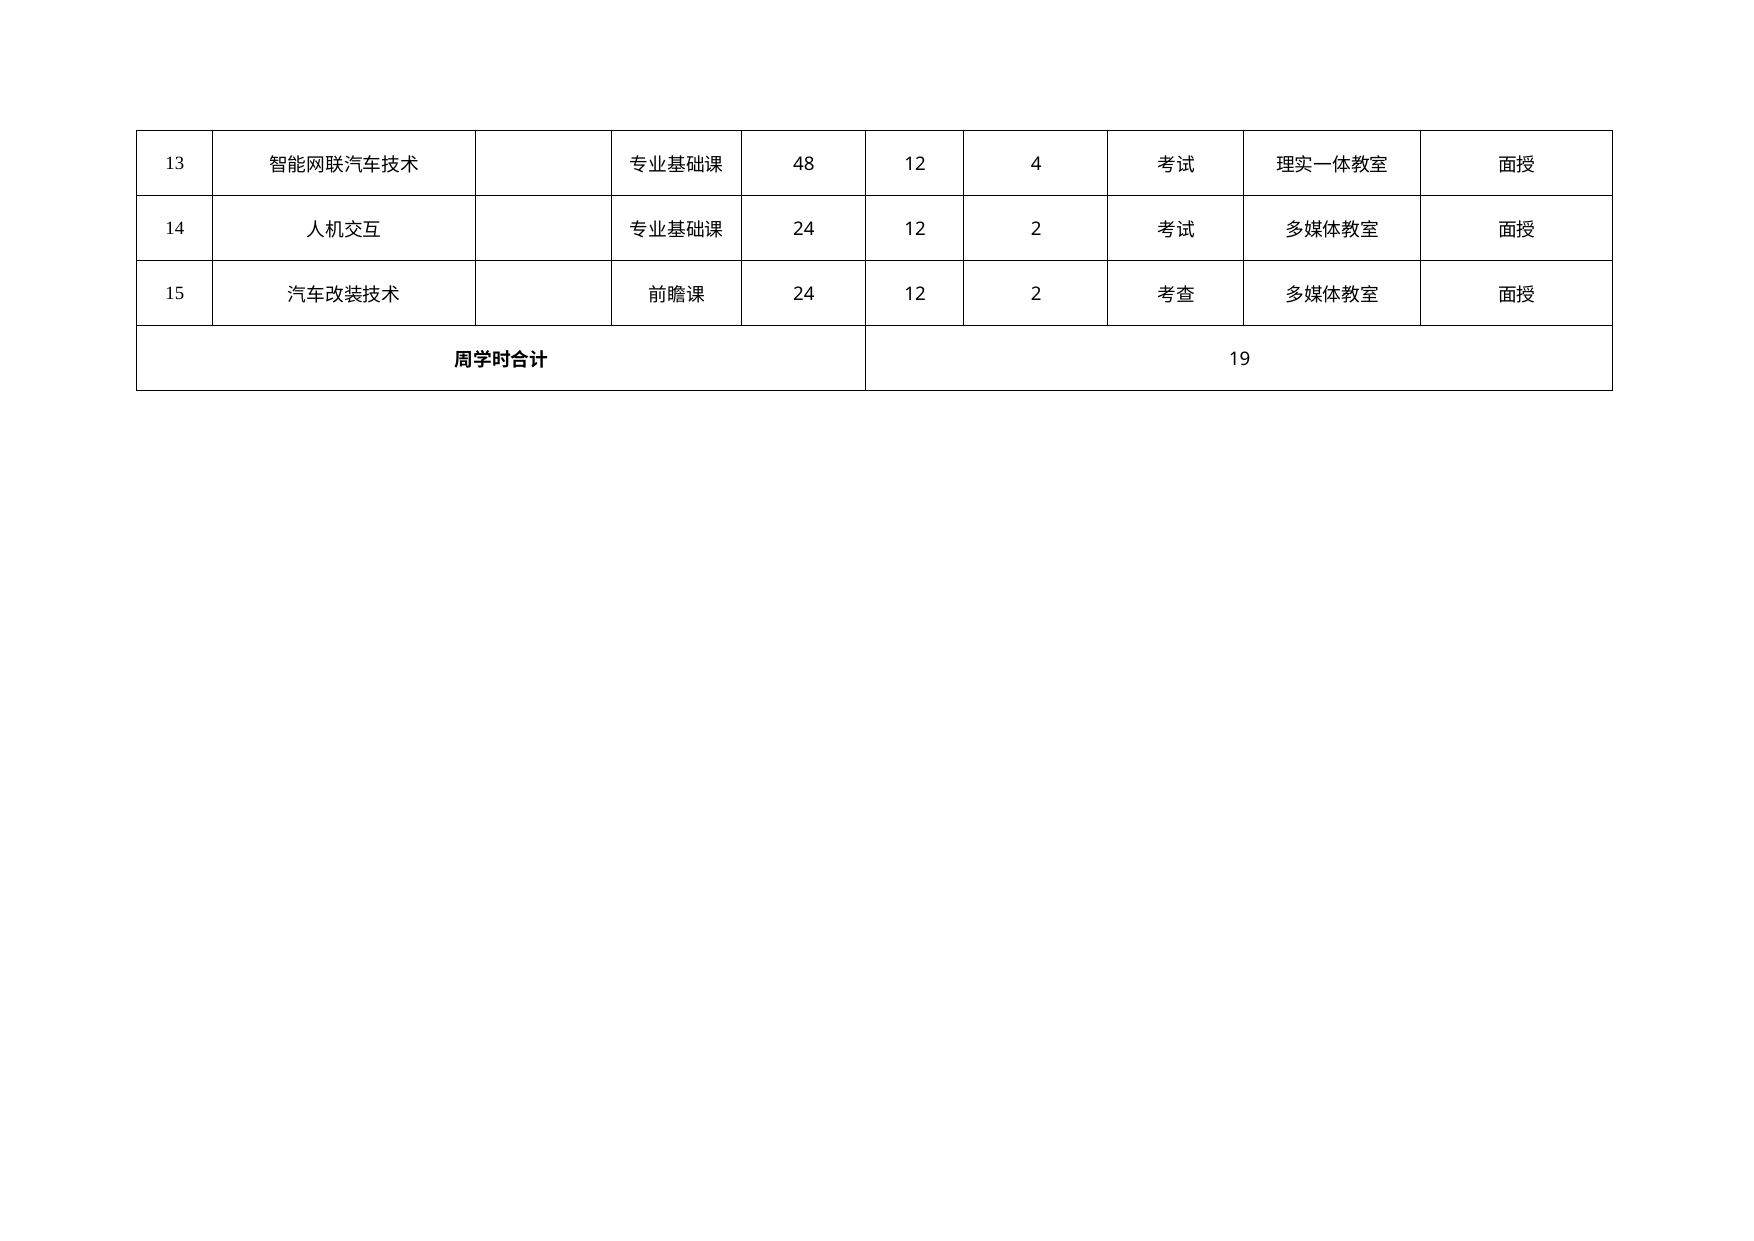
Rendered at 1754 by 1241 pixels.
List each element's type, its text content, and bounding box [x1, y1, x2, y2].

table_cell 智能网联汽车技术 [213, 131, 475, 195]
table_cell 周学时合计 [137, 326, 865, 390]
table_cell 面授 [1421, 196, 1612, 260]
table_cell 专业基础课 [612, 196, 741, 260]
table_cell 4 [964, 131, 1107, 195]
table_cell 14 [137, 196, 212, 260]
table_cell 12 [866, 196, 963, 260]
table_cell 理实一体教室 [1244, 131, 1420, 195]
table_cell 专业基础课 [612, 131, 741, 195]
table_cell 13 [137, 131, 212, 195]
table_cell 面授 [1421, 131, 1612, 195]
table_cell 12 [866, 261, 963, 325]
table_cell 24 [742, 261, 865, 325]
table_cell 汽车改装技术 [213, 261, 475, 325]
table_cell 考查 [1108, 261, 1243, 325]
table_cell 19 [866, 326, 1612, 390]
table_cell 15 [137, 261, 212, 325]
table_cell 考试 [1108, 196, 1243, 260]
table_cell [476, 196, 611, 260]
table_cell 2 [964, 196, 1107, 260]
table_cell [476, 261, 611, 325]
table_cell 多媒体教室 [1244, 196, 1420, 260]
table_cell 人机交互 [213, 196, 475, 260]
table_cell 48 [742, 131, 865, 195]
table_cell [476, 131, 611, 195]
table_cell 考试 [1108, 131, 1243, 195]
table_cell 前瞻课 [612, 261, 741, 325]
table_cell 多媒体教室 [1244, 261, 1420, 325]
table_cell 24 [742, 196, 865, 260]
table_cell 2 [964, 261, 1107, 325]
table_cell 12 [866, 131, 963, 195]
table_cell 面授 [1421, 261, 1612, 325]
